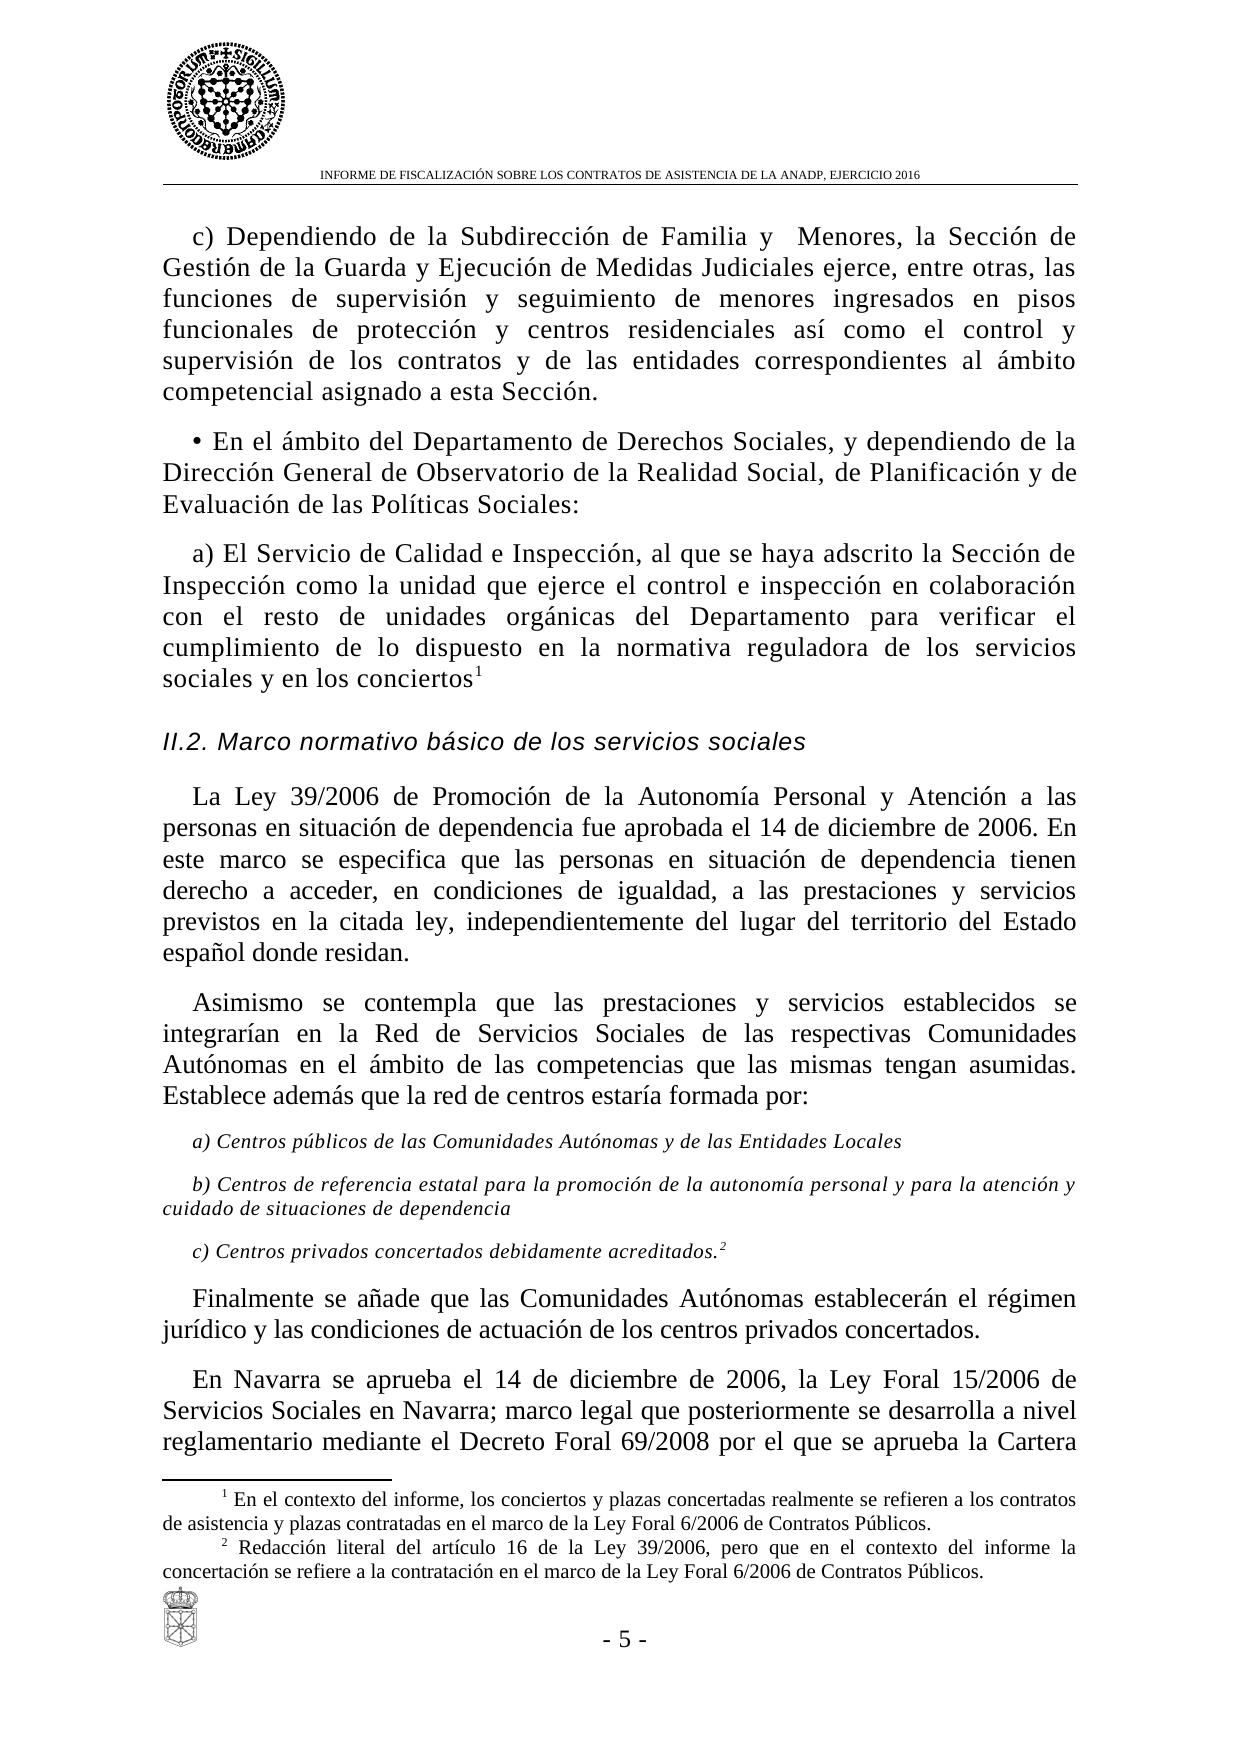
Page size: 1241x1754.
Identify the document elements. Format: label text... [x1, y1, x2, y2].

text a) El Servicio de Calidad e Inspección, al que se haya adscrito la Sección de Inspección como la unidad que ejerce el control e inspección en colaboración con el resto de unidades orgánicas del Departamento para verificar el cumplimiento de lo dispuesto en la normativa reguladora de los servicios sociales y en los conciertos [162, 538, 1078, 693]
text a) Centros públicos de las Comunidades Autónomas y de las Entidades Locales [162, 1129, 1078, 1153]
picture [162, 1586, 199, 1648]
text Asimismo se contempla que las prestaciones y servicios establecidos se integrarían en la Red de Servicios Sociales de las respectivas Comunidades Autónomas en el ámbito de las competencias que las mismas tengan asumidas. Establece además que la red de centros estaría formada por: [162, 986, 1078, 1111]
text c) Centros privados concertados debidamente acreditados. [162, 1239, 1078, 1263]
picture [162, 38, 289, 164]
list En el ámbito del Departamento de Derechos Sociales, y dependiendo de la Dirección General de Observatorio de la Realidad Social, de Planificación y de Evaluación de las Políticas Sociales: [162, 425, 1078, 519]
text Finalmente se añade que las Comunidades Autónomas establecerán el régimen jurídico y las condiciones de actuación de los centros privados concertados. [162, 1282, 1078, 1344]
text La Ley 39/2006 de Promoción de la Autonomía Personal y Atención a las personas en situación de dependencia fue aprobada el 14 de diciembre de 2006. En este marco se especifica que las personas en situación de dependencia tienen derecho a acceder, en condiciones de igualdad, a las prestaciones y servicios previstos en la citada ley, independientemente del lugar del territorio del Estado español donde residan. [162, 780, 1078, 967]
text c) Dependiendo de la Subdirección de Familia y Menores, la Sección de Gestión de la Guarda y Ejecución de Medidas Judiciales ejerce, entre otras, las funciones de supervisión y seguimiento de menores ingresados en pisos funcionales de protección y centros residenciales así como el control y supervisión de los contratos y de las entidades correspondientes al ámbito competencial asignado a esta Sección. [162, 220, 1078, 407]
text II.2. Marco normativo básico de los servicios sociales [162, 727, 1078, 755]
text b) Centros de referencia estatal para la promoción de la autonomía personal y para la atención y cuidado de situaciones de dependencia [162, 1172, 1078, 1220]
